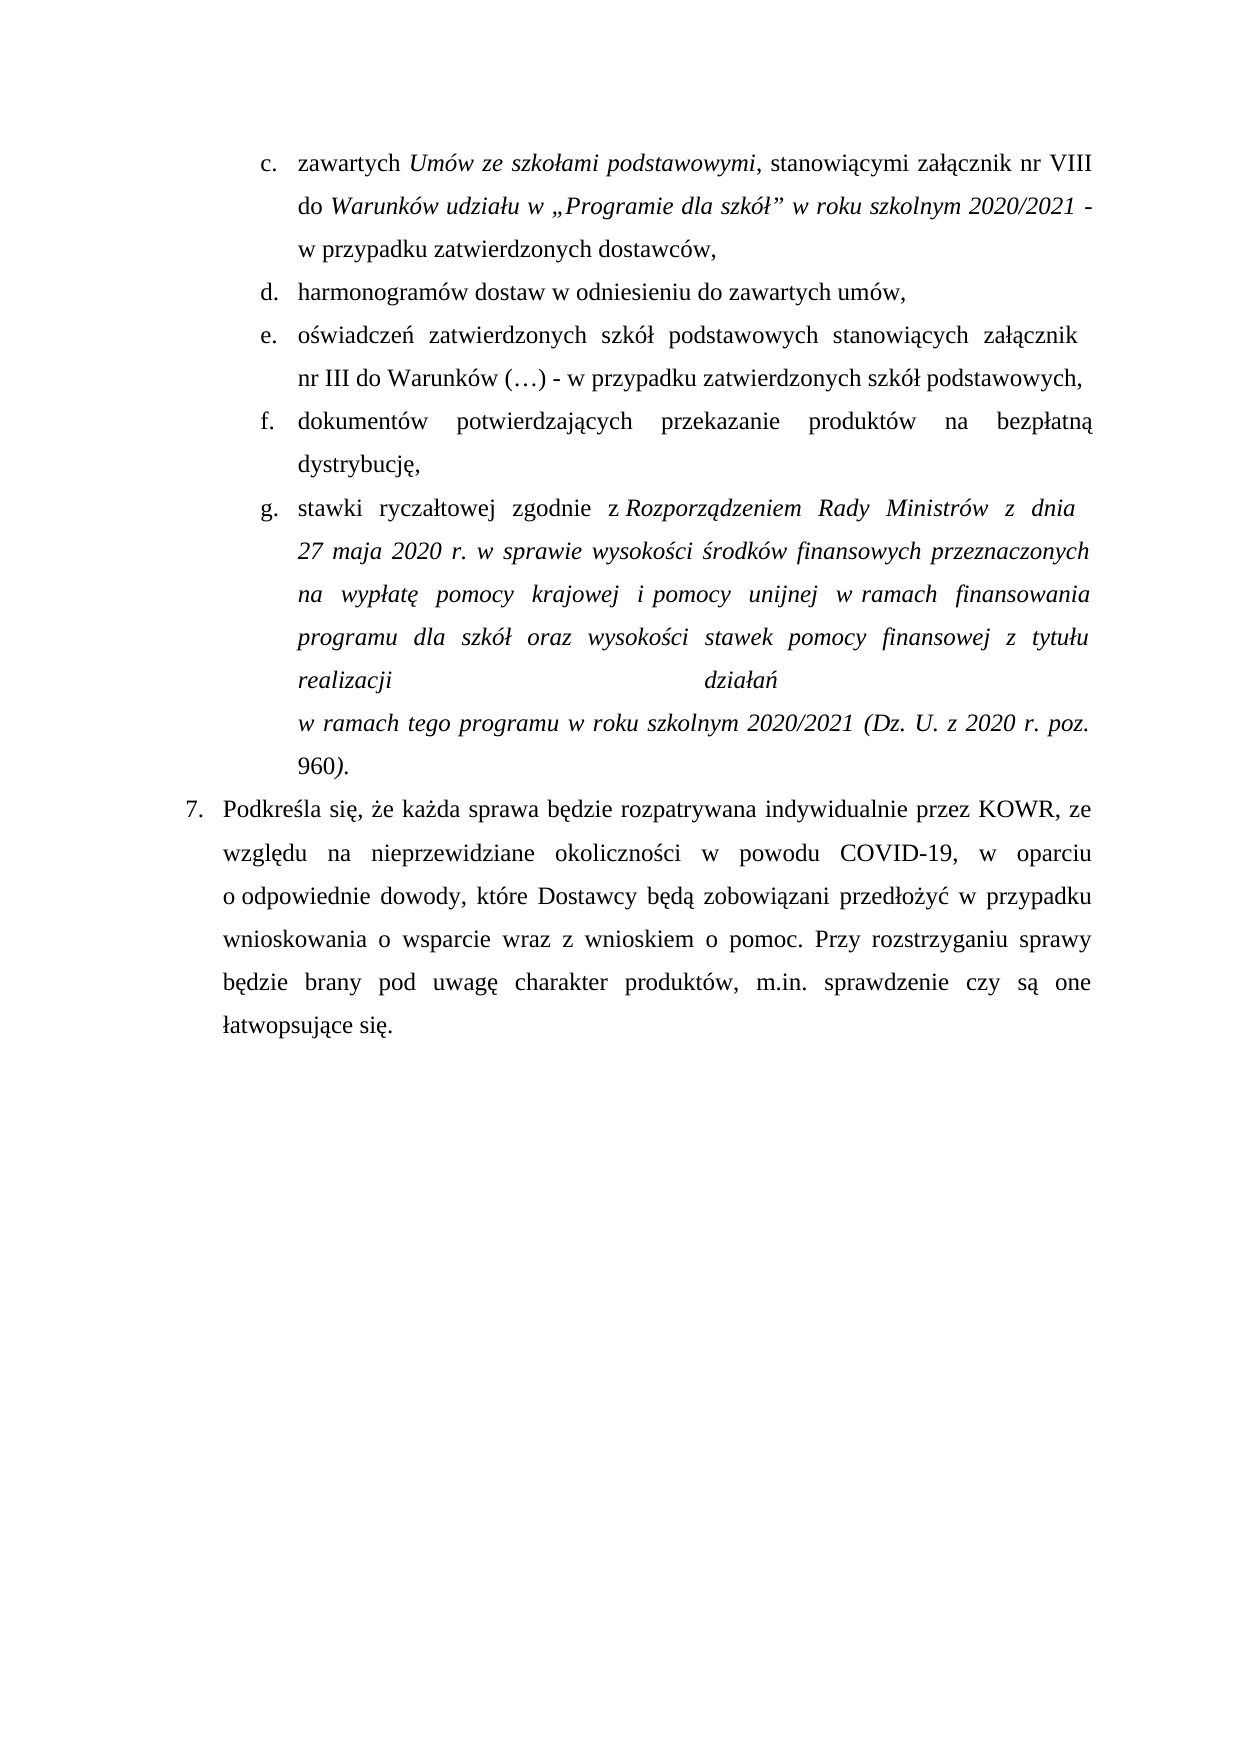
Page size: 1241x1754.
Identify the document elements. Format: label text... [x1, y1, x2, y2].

list harmonogramów dostaw w odniesieniu do zawartych umów, [260, 277, 1093, 306]
list stawki ryczałtowej zgodnie z Rozporządzeniem Rady Ministrów z dnia 27 maja 2020 r. w sprawie wysokości środków finansowych przeznaczonych na wypłatę pomocy krajowej i pomocy unijnej w ramach finansowania programu dla szkół oraz wysokości stawek pomocy finansowej z tytułu realizacji działań w ramach tego programu w roku szkolnym 2020/2021 (Dz. U. z 2020 r. poz. 960). [260, 493, 1093, 780]
list dokumentów potwierdzających przekazanie produktów na bezpłatną dystrybucję, [260, 406, 1093, 478]
list zawartych Umów ze szkołami podstawowymi, stanowiącymi załącznik nr VIII do Warunków udziału w „Programie dla szkół” w roku szkolnym 2020/2021 - w przypadku zatwierdzonych dostawców, [260, 148, 1093, 263]
list Podkreśla się, że każda sprawa będzie rozpatrywana indywidualnie przez KOWR, ze względu na nieprzewidziane okoliczności w powodu COVID-19, w oparciu o odpowiednie dowody, które Dostawcy będą zobowiązani przedłożyć w przypadku wnioskowania o wsparcie wraz z wnioskiem o pomoc. Przy rozstrzyganiu sprawy będzie brany pod uwagę charakter produktów, m.in. sprawdzenie czy są one łatwopsujące się. [185, 794, 1093, 1039]
list oświadczeń zatwierdzonych szkół podstawowych stanowiących załącznik nr III do Warunków (…) - w przypadku zatwierdzonych szkół podstawowych, [260, 320, 1093, 392]
